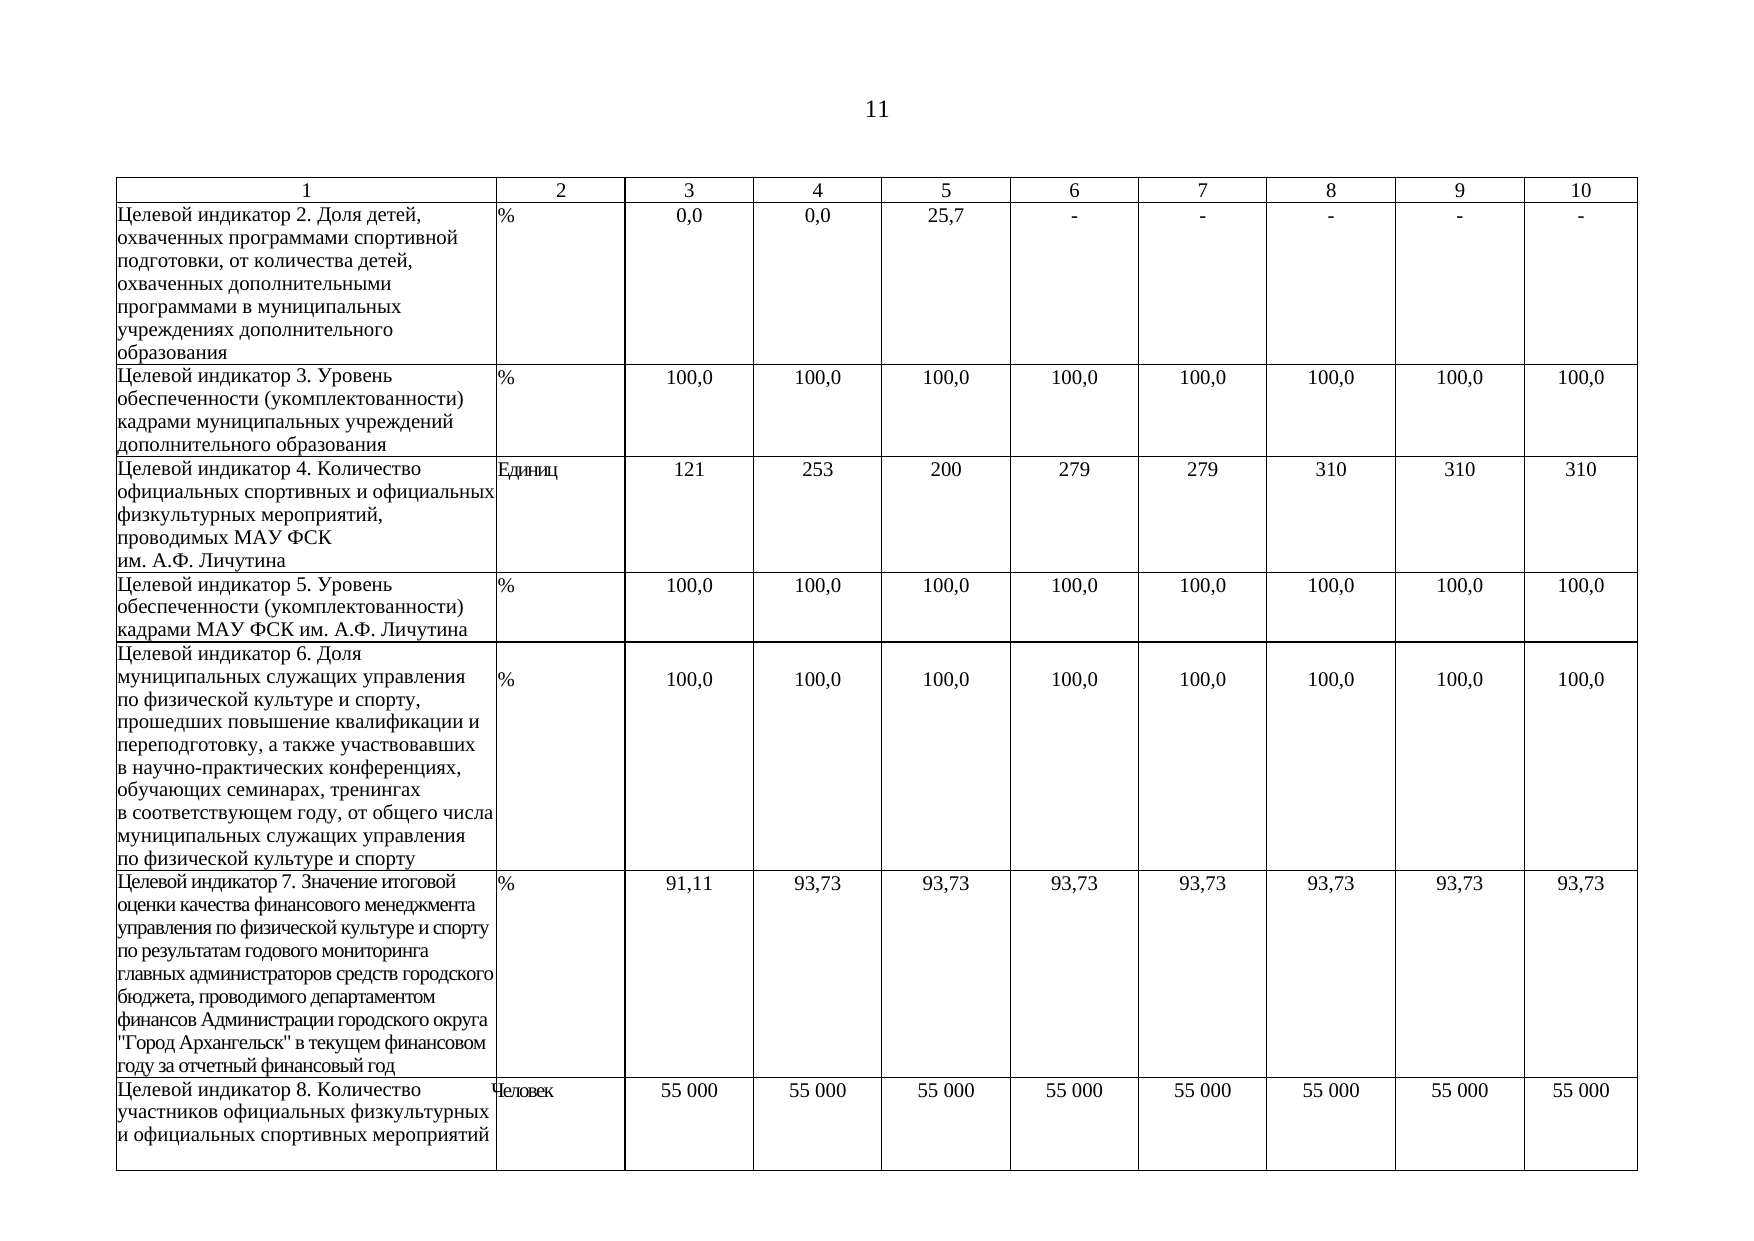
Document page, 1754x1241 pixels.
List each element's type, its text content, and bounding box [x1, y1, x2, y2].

table_cell 93,73 [754, 871, 881, 1077]
table_cell % [497, 871, 624, 1077]
table_cell Человек [497, 1078, 624, 1170]
table_cell 7 [1139, 178, 1266, 202]
table_cell 100,0 [626, 573, 753, 641]
table_cell 91,11 [626, 871, 753, 1077]
table_cell 100,0 [882, 365, 1010, 456]
table_cell 100,0 [1267, 573, 1395, 641]
table_cell 100,0 [754, 643, 881, 869]
table_cell 100,0 [1267, 365, 1395, 456]
table_cell 100,0 [882, 573, 1010, 641]
table_cell - [1139, 203, 1266, 364]
table_cell 310 [1396, 457, 1524, 572]
table_cell 2 [497, 178, 624, 202]
table_cell 5 [882, 178, 1010, 202]
table_cell 100,0 [1139, 643, 1266, 869]
table_cell % [497, 573, 624, 641]
table_cell 55 000 [1396, 1078, 1524, 1170]
table_cell 100,0 [626, 365, 753, 456]
table_cell 100,0 [1011, 643, 1138, 869]
table_cell 100,0 [1396, 365, 1524, 456]
table_cell % [497, 643, 624, 869]
table_cell 100,0 [882, 643, 1010, 869]
table_cell 279 [1011, 457, 1138, 572]
table_cell 93,73 [1011, 871, 1138, 1077]
table_cell 1 [117, 178, 496, 202]
table_cell - [1011, 203, 1138, 364]
table_cell 279 [1139, 457, 1266, 572]
table_cell - [1267, 203, 1395, 364]
table_cell 55 000 [754, 1078, 881, 1170]
table_cell 0,0 [754, 203, 881, 364]
table_cell 25,7 [882, 203, 1010, 364]
table_cell Целевой индикатор 3. Уровень обеспеченности (укомплектованности) кадрами муниципальных учреждений дополнительного образования [117, 365, 496, 456]
table_cell 93,73 [1267, 871, 1395, 1077]
table_cell - [1525, 203, 1637, 364]
table_cell 93,73 [1139, 871, 1266, 1077]
table_cell 55 000 [1011, 1078, 1138, 1170]
table_cell 9 [1396, 178, 1524, 202]
table_cell 0,0 [626, 203, 753, 364]
table_cell Единиц [497, 457, 624, 572]
table_cell 55 000 [1525, 1078, 1637, 1170]
table_cell 121 [626, 457, 753, 572]
table_cell 100,0 [1525, 573, 1637, 641]
table_cell 100,0 [1267, 643, 1395, 869]
table_cell 93,73 [1525, 871, 1637, 1077]
table_cell 100,0 [1011, 573, 1138, 641]
table_cell 100,0 [626, 643, 753, 869]
table_cell Целевой индикатор 5. Уровень обеспеченности (укомплектованности) кадрами МАУ ФСК им. А.Ф. Личутина [117, 573, 496, 641]
table_cell 100,0 [1139, 573, 1266, 641]
table_cell % [497, 365, 624, 456]
table_cell 3 [626, 178, 753, 202]
table_cell Целевой индикатор 6. Доля муниципальных служащих управления по физической культуре и спорту, прошедших повышение квалификации и переподготовку, а также участвовавших в научно-практических конференциях, обучающих семинарах, тренингах в соответствующем году, от общего числа муниципальных служащих управления по физической культуре и спорту [117, 643, 496, 869]
table_cell 4 [754, 178, 881, 202]
table_cell 6 [1011, 178, 1138, 202]
table_cell 253 [754, 457, 881, 572]
table_cell 8 [1267, 178, 1395, 202]
table_cell 310 [1267, 457, 1395, 572]
table_cell 100,0 [1525, 643, 1637, 869]
table_cell 10 [1525, 178, 1637, 202]
table_cell Целевой индикатор 2. Доля детей, охваченных программами спортивной подготовки, от количества детей, охваченных дополнительными программами в муниципальных учреждениях дополнительного образования [117, 203, 496, 364]
table_cell 100,0 [1139, 365, 1266, 456]
table_cell 93,73 [1396, 871, 1524, 1077]
table_cell Целевой индикатор 7. Значение итоговой оценки качества финансового менеджмента управления по физической культуре и спорту по результатам годового мониторинга главных администраторов средств городского бюджета, проводимого департаментом финансов Администрации городского округа "Город Архангельск" в текущем финансовом году за отчетный финансовый год [117, 871, 496, 1077]
table_cell 55 000 [882, 1078, 1010, 1170]
table_cell 93,73 [882, 871, 1010, 1077]
table_cell 100,0 [1011, 365, 1138, 456]
table_cell % [497, 203, 624, 364]
table_cell 100,0 [1525, 365, 1637, 456]
table_cell 310 [1525, 457, 1637, 572]
table_cell 200 [882, 457, 1010, 572]
table_cell 100,0 [1396, 573, 1524, 641]
table_cell 55 000 [1267, 1078, 1395, 1170]
table_cell 100,0 [1396, 643, 1524, 869]
table_cell Целевой индикатор 4. Количество официальных спортивных и официальных физкультурных мероприятий, проводимых МАУ ФСК им. А.Ф. Личутина [117, 457, 496, 572]
table_cell 55 000 [626, 1078, 753, 1170]
table_cell 55 000 [1139, 1078, 1266, 1170]
table_cell 100,0 [754, 573, 881, 641]
table_cell 100,0 [754, 365, 881, 456]
table_cell Целевой индикатор 8. Количество участников официальных физкультурных и официальных спортивных мероприятий [117, 1078, 496, 1170]
table_cell - [1396, 203, 1524, 364]
